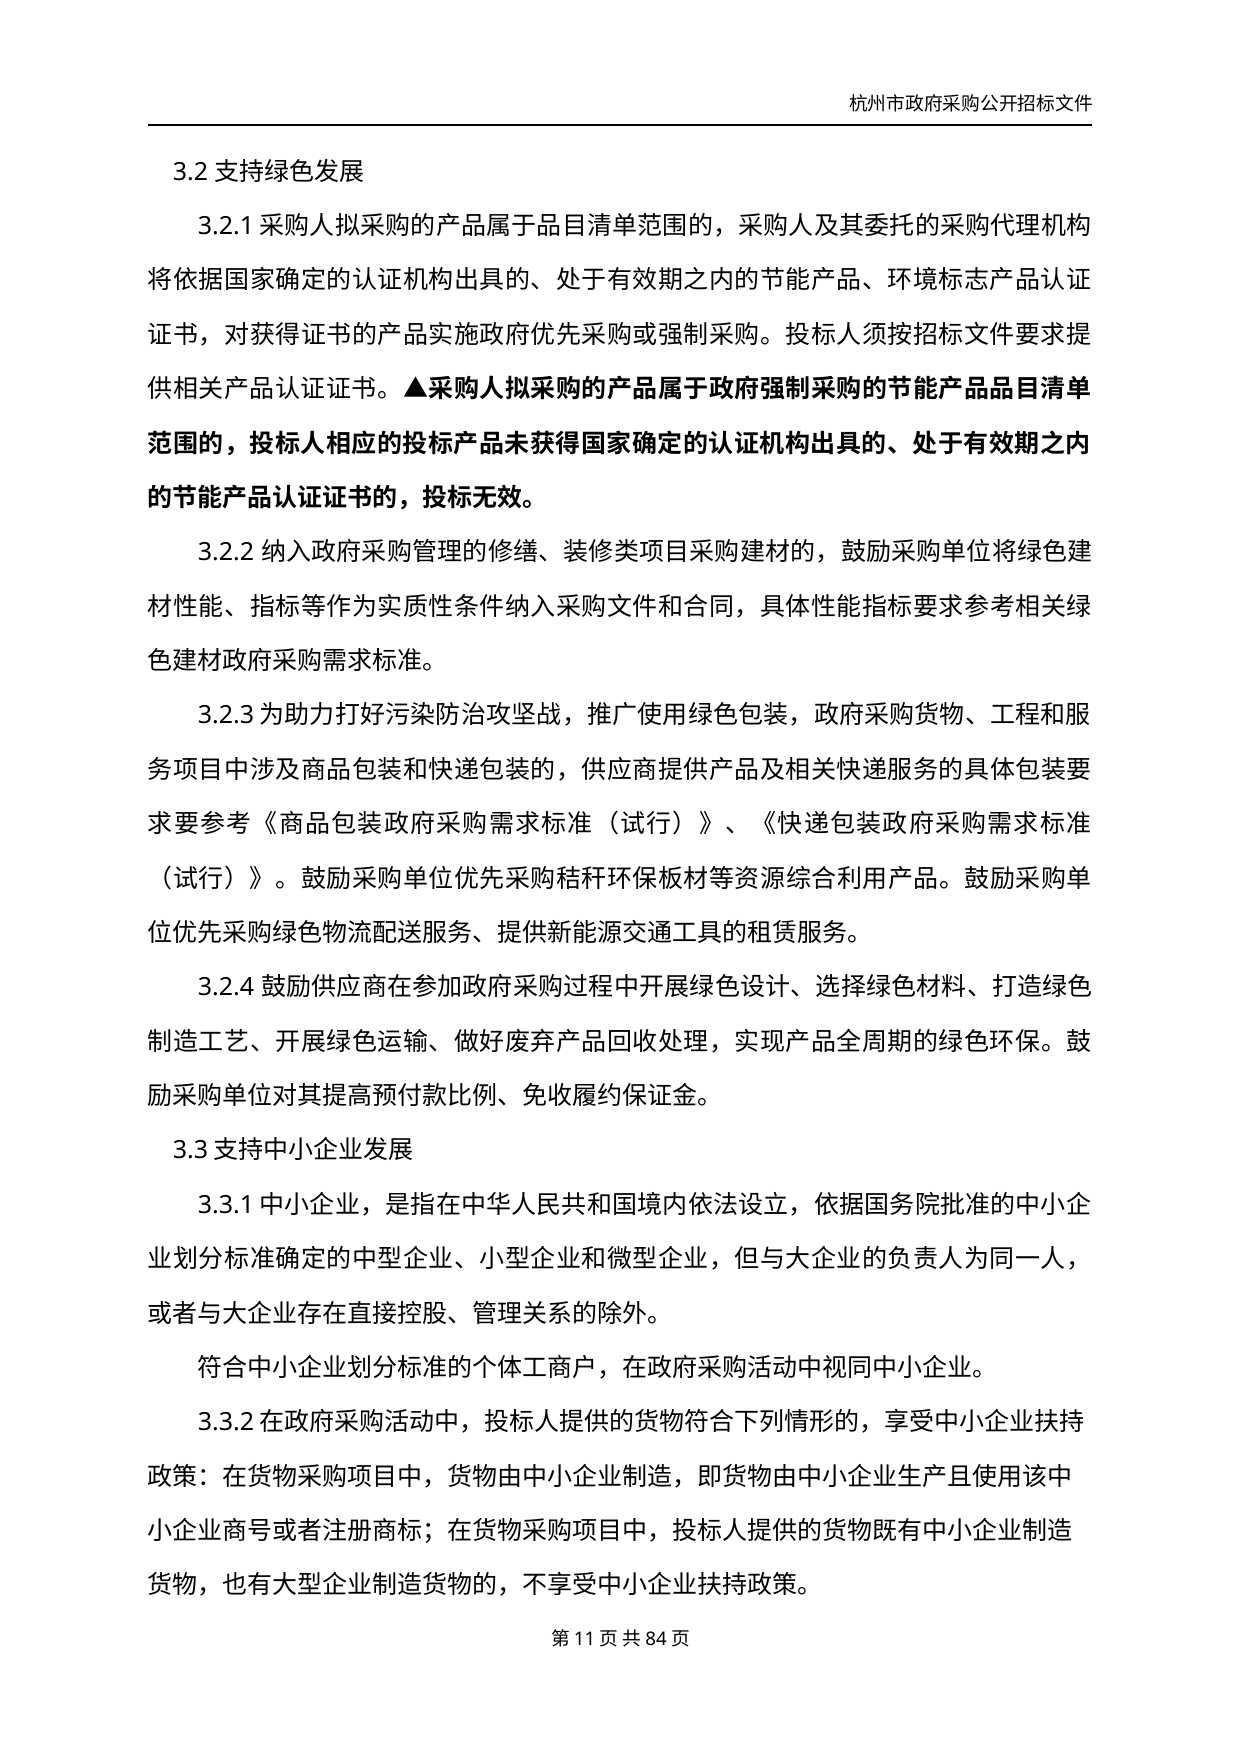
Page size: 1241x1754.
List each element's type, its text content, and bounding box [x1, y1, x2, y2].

text 符合中小企业划分标准的个体工商户，在政府采购活动中视同中小企业。 [148, 1347, 1092, 1384]
text 3.3.2在政府采购活动中，投标人提供的货物符合下列情形的，享受中小企业扶持政策：在货物采购项目中，货物由中小企业制造，即货物由中小企业生产且使用该中小企业商号或者注册商标；在货物采购项目中，投标人提供的货物既有中小企业制造货物，也有大型企业制造货物的，不享受中小企业扶持政策。 [148, 1402, 1092, 1601]
text 3.3.1中小企业，是指在中华人民共和国境内依法设立，依据国务院批准的中小企业划分标准确定的中型企业、小型企业和微型企业，但与大企业的负责人为同一人，或者与大企业存在直接控股、管理关系的除外。 [148, 1184, 1092, 1329]
text 3.2.3为助力打好污染防治攻坚战，推广使用绿色包装，政府采购货物、工程和服务项目中涉及商品包装和快递包装的，供应商提供产品及相关快递服务的具体包装要求要参考《商品包装政府采购需求标准（试行）》、《快递包装政府采购需求标准（试行）》。鼓励采购单位优先采购秸秆环保板材等资源综合利用产品。鼓励采购单位优先采购绿色物流配送服务、提供新能源交通工具的租赁服务。 [148, 695, 1092, 949]
text 3.2 支持绿色发展 [148, 151, 1092, 187]
text 3.2.2 纳入政府采购管理的修缮、装修类项目采购建材的，鼓励采购单位将绿色建材性能、指标等作为实质性条件纳入采购文件和合同，具体性能指标要求参考相关绿色建材政府采购需求标准。 [148, 532, 1092, 677]
text 3.2.1采购人拟采购的产品属于品目清单范围的，采购人及其委托的采购代理机构将依据国家确定的认证机构出具的、处于有效期之内的节能产品、环境标志产品认证证书，对获得证书的产品实施政府优先采购或强制采购。投标人须按招标文件要求提供相关产品认证证书。▲采购人拟采购的产品属于政府强制采购的节能产品品目清单范围的，投标人相应的投标产品未获得国家确定的认证机构出具的、处于有效期之内的节能产品认证证书的，投标无效。 [148, 206, 1092, 514]
text 3.2.4 鼓励供应商在参加政府采购过程中开展绿色设计、选择绿色材料、打造绿色制造工艺、开展绿色运输、做好废弃产品回收处理，实现产品全周期的绿色环保。鼓励采购单位对其提高预付款比例、免收履约保证金。 [148, 967, 1092, 1112]
text 3.3支持中小企业发展 [148, 1130, 1092, 1166]
